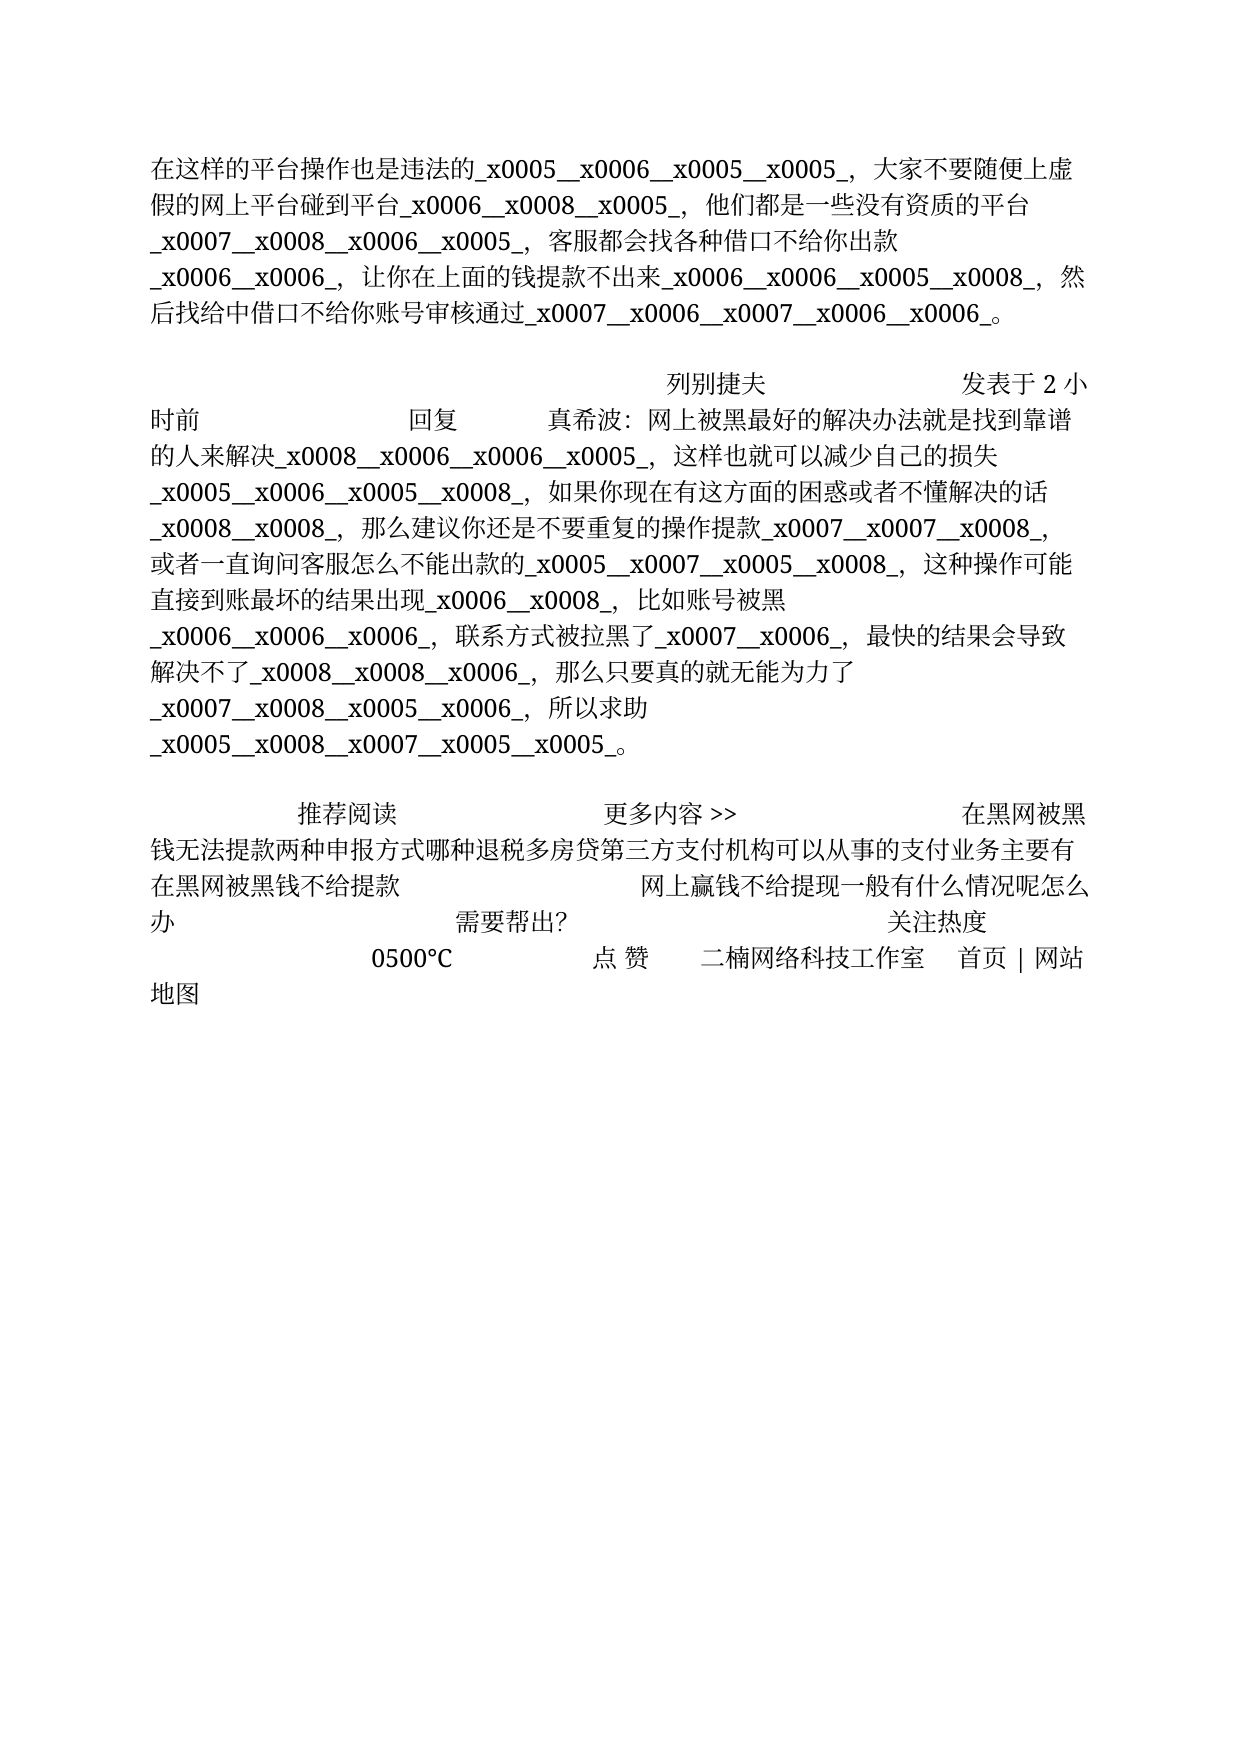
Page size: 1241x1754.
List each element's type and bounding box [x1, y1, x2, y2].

text [150, 150, 1090, 1011]
